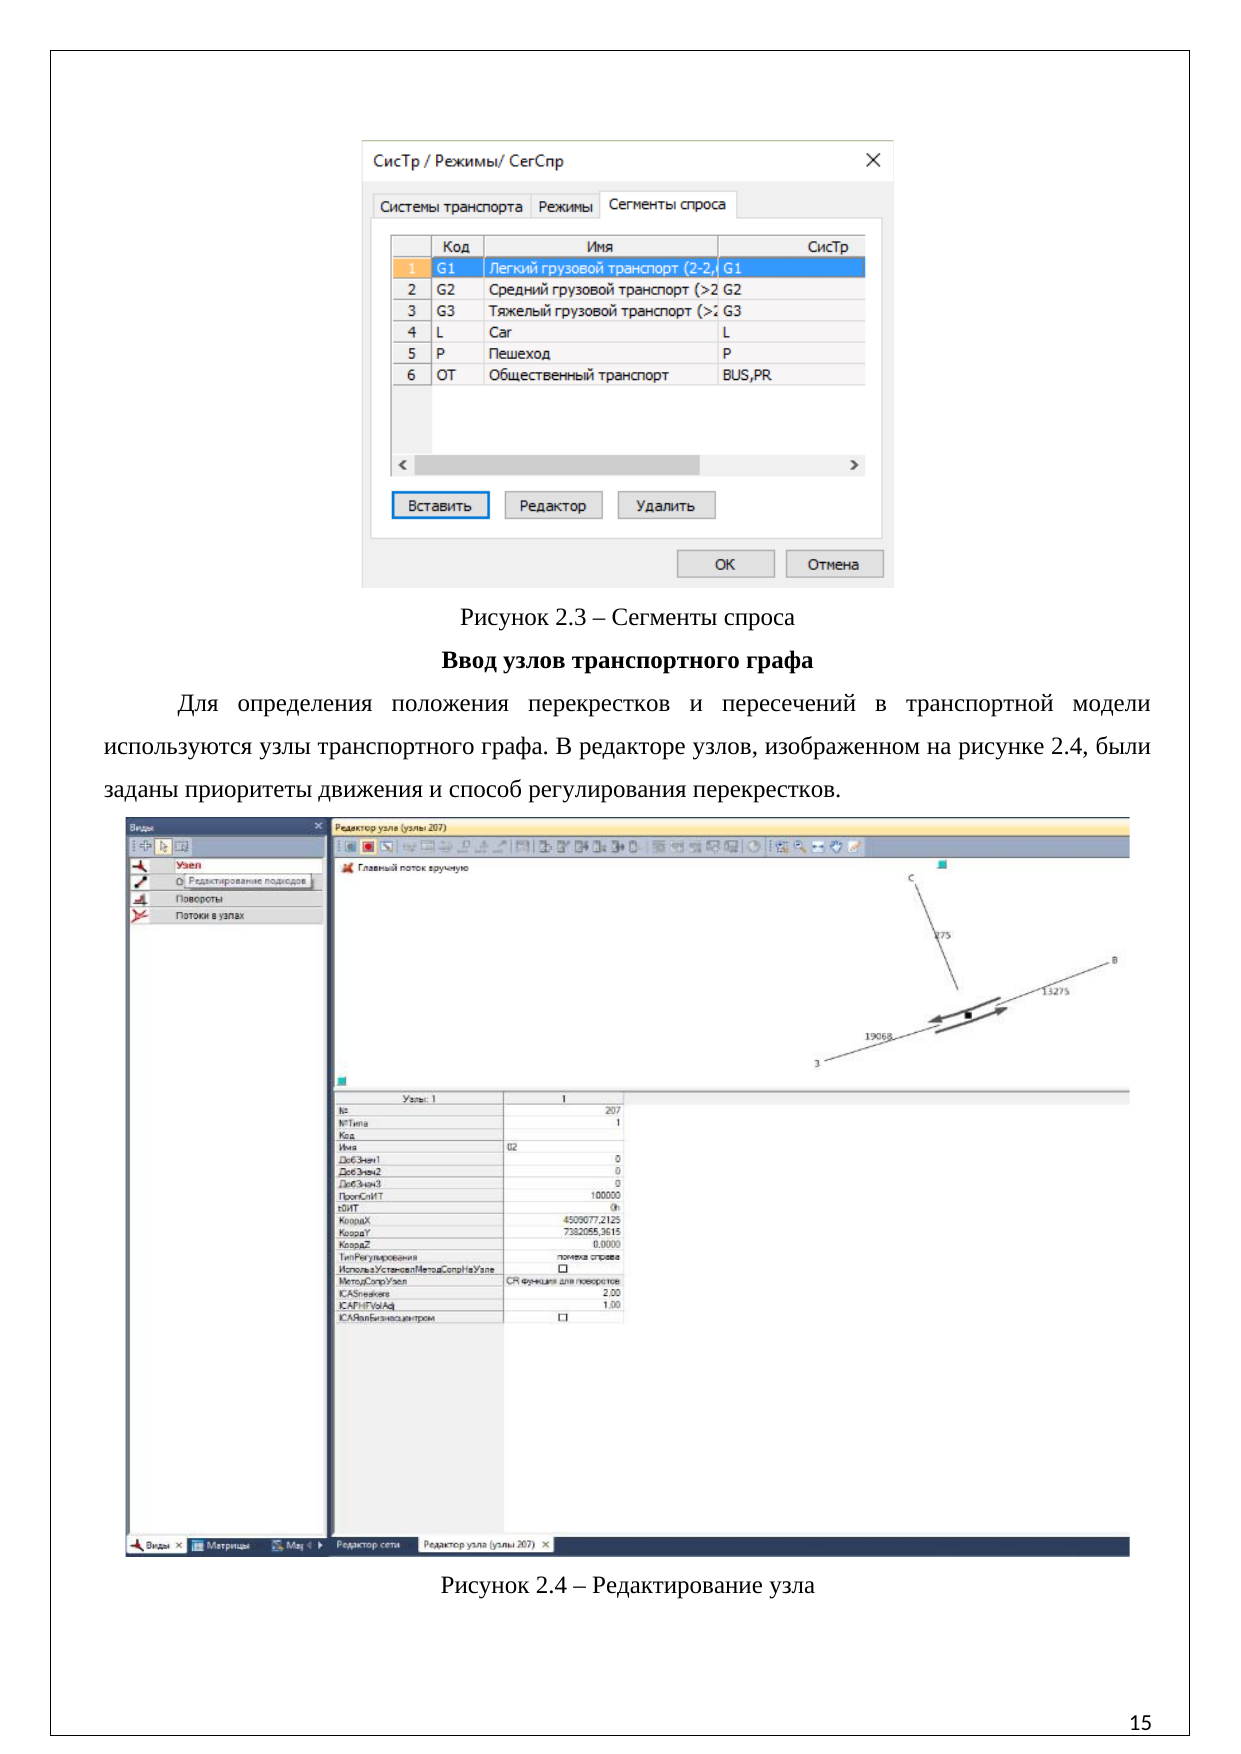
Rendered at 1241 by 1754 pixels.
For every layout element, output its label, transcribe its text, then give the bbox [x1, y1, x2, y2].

picture [125, 817, 1130, 1557]
text Для определения положения перекрестков и пересечений в транспортной модели используются узлы транспортного графа. В редакторе узлов, изображенном на рисунке 2.4, были заданы приоритеты движения и способ регулирования перекрестков. [103, 688, 1152, 803]
text Ввод узлов транспортного графа [103, 645, 1152, 674]
text Рисунок 2.3 – Сегменты спроса [103, 602, 1152, 631]
text Рисунок 2.4 – Редактирование узла [103, 1571, 1152, 1599]
